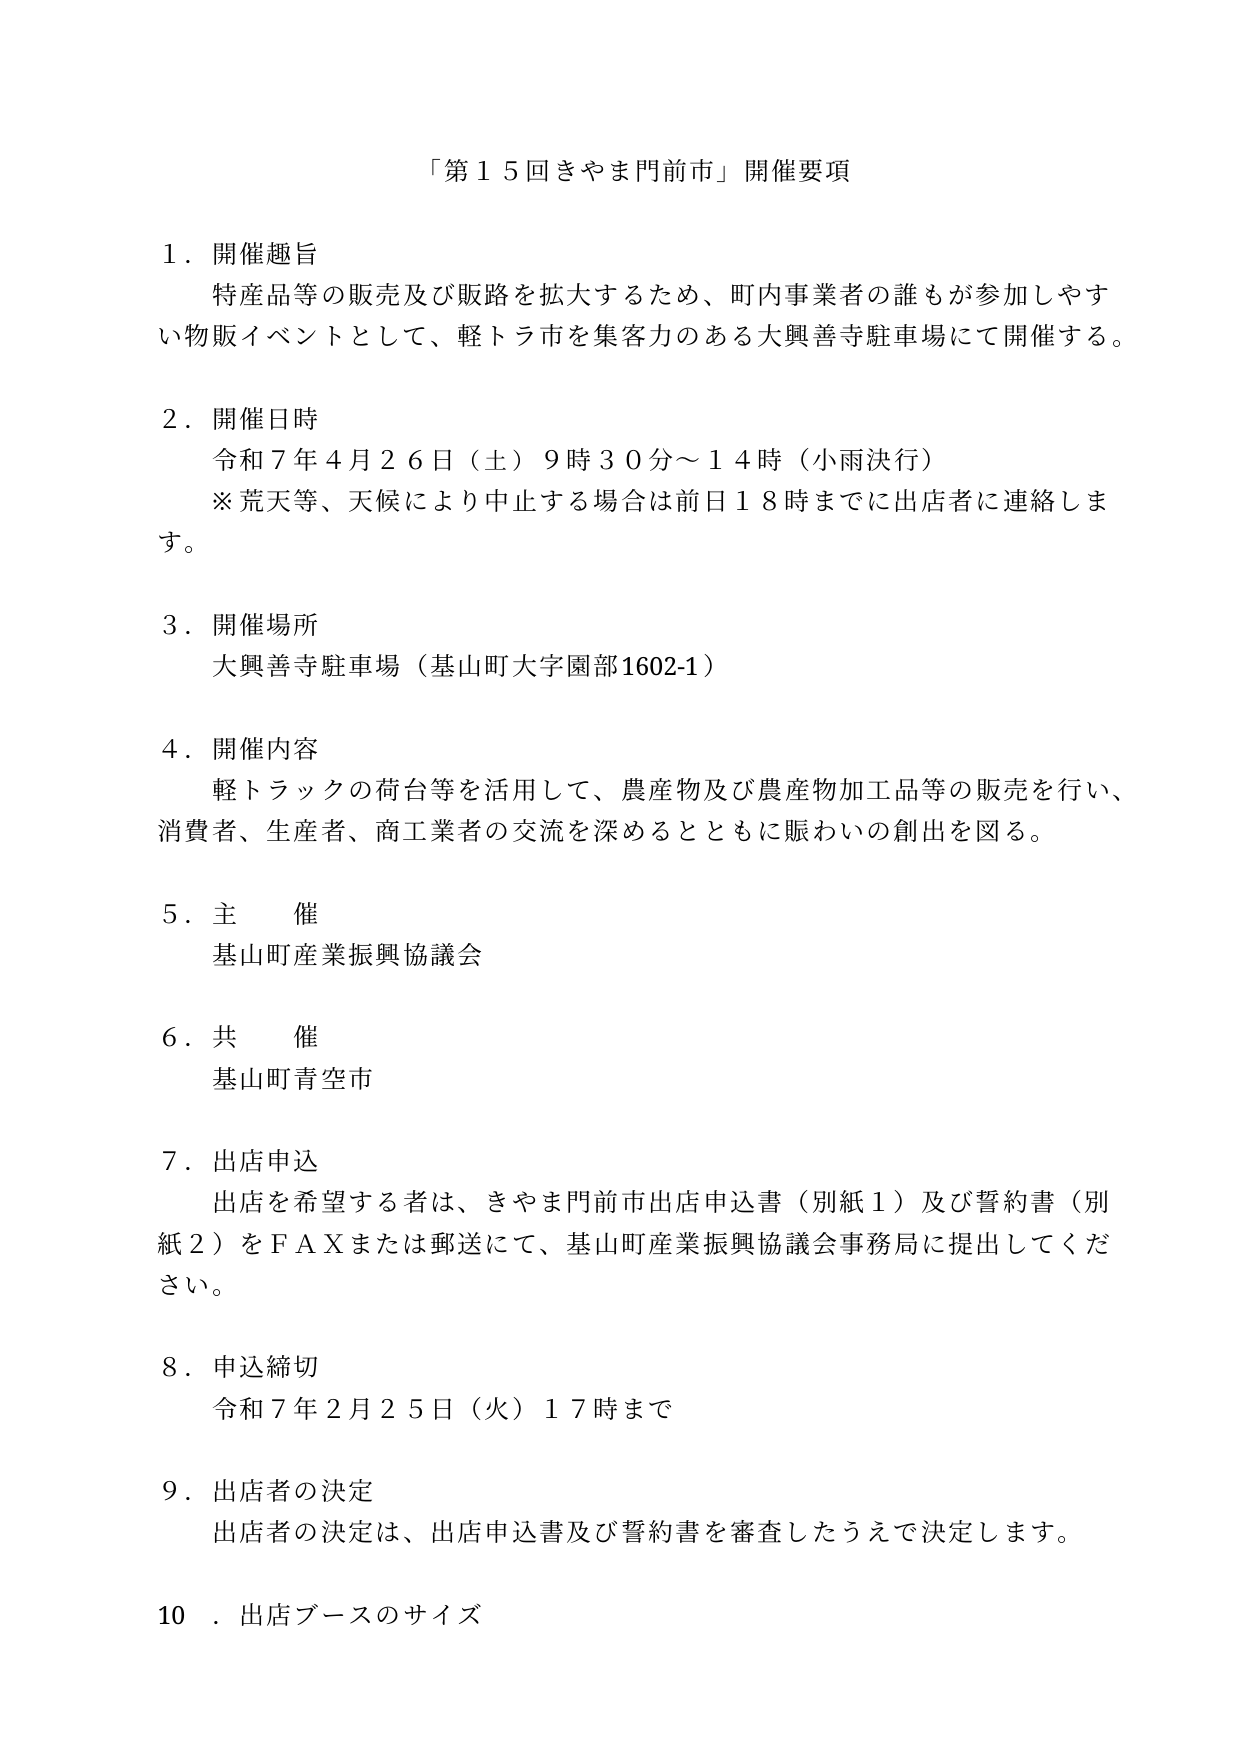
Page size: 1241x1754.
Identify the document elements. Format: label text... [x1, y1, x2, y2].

text 軽トラックの荷台等を活用して、農産物及び農産物加工品等の販売を行い、消費者、生産者、商工業者の交流を深めるとともに賑わいの創出を図る。 [157, 768, 1112, 851]
text ９．出店者の決定 [157, 1469, 1112, 1511]
text １．開催趣旨 [157, 232, 1112, 273]
text 基山町青空市 [157, 1057, 1112, 1098]
text ２．開催日時 [157, 397, 1112, 438]
text ４．開催内容 [157, 727, 1112, 768]
text ※荒天等、天候により中止する場合は前日１８時までに出店者に連絡します。 [157, 479, 1112, 562]
text ７．出店申込 [157, 1139, 1112, 1181]
text ８．申込締切 [157, 1346, 1112, 1387]
text ５．主 催 [157, 892, 1112, 933]
text 令和７年２月２５日（火）１７時まで [157, 1387, 1112, 1428]
text 基山町産業振興協議会 [157, 933, 1112, 974]
text ６．共 催 [157, 1016, 1112, 1057]
text ３．開催場所 [157, 603, 1112, 644]
text 特産品等の販売及び販路を拡大するため、町内事業者の誰もが参加しやすい物販イベントとして、軽トラ市を集客力のある大興善寺駐車場にて開催する。 [157, 273, 1112, 356]
text 出店者の決定は、出店申込書及び誓約書を審査したうえで決定します。 [157, 1511, 1112, 1552]
text 10．出店ブースのサイズ [157, 1593, 1112, 1634]
text 出店を希望する者は、きやま門前市出店申込書（別紙１）及び誓約書（別紙２）をＦＡＸまたは郵送にて、基山町産業振興協議会事務局に提出してください。 [157, 1181, 1112, 1304]
text 大興善寺駐車場（基山町大字園部1602-1） [157, 644, 1112, 686]
text 「第１５回きやま門前市」開催要項 [157, 149, 1113, 191]
text 令和７年４月２６日（土）９時３０分～１４時（小雨決行） [157, 438, 1112, 479]
